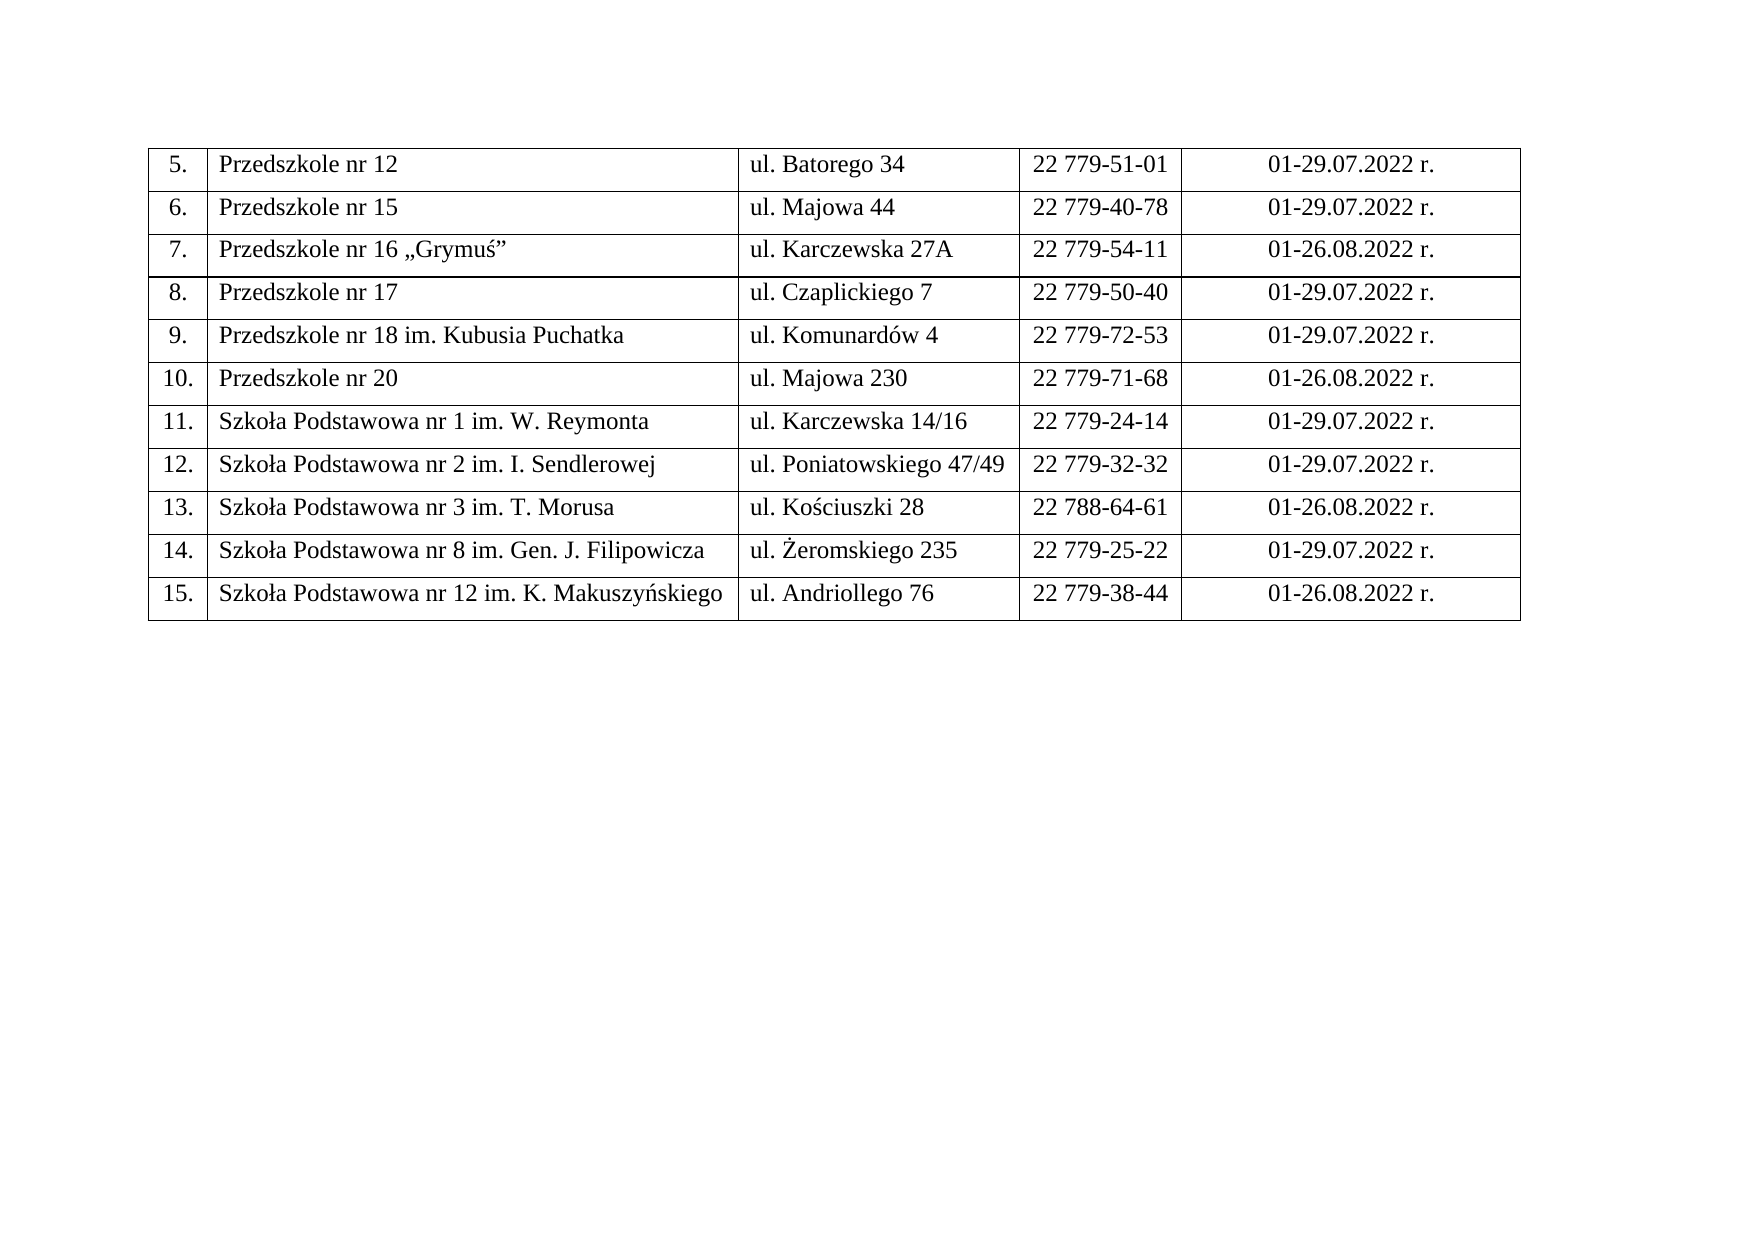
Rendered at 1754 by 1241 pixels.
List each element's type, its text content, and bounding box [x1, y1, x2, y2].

table_cell 7. [149, 235, 207, 276]
table_cell Przedszkole nr 20 [208, 363, 738, 405]
table_cell Przedszkole nr 17 [208, 278, 738, 319]
table_cell Przedszkole nr 16 „Grymuś” [208, 235, 738, 276]
table_cell 22 779-50-40 [1020, 278, 1181, 319]
table_cell 22 779-72-53 [1020, 320, 1181, 362]
table_cell 6. [149, 192, 207, 233]
table_cell 22 779-51-01 [1020, 149, 1181, 191]
table_cell 01-29.07.2022 r. [1182, 192, 1520, 233]
table_cell Szkoła Podstawowa nr 8 im. Gen. J. Filipowicza [208, 535, 738, 577]
table_cell 01-26.08.2022 r. [1182, 578, 1520, 620]
table_cell 01-29.07.2022 r. [1182, 449, 1520, 491]
table_cell ul. Batorego 34 [739, 149, 1019, 191]
table_cell ul. Karczewska 27A [739, 235, 1019, 276]
table_cell 15. [149, 578, 207, 620]
table_cell Szkoła Podstawowa nr 12 im. K. Makuszyńskiego [208, 578, 738, 620]
table_cell 5. [149, 149, 207, 191]
table_cell ul. Majowa 44 [739, 192, 1019, 233]
table_cell ul. Komunardów 4 [739, 320, 1019, 362]
table_cell ul. Majowa 230 [739, 363, 1019, 405]
table_cell ul. Kościuszki 28 [739, 492, 1019, 534]
table_cell 22 779-25-22 [1020, 535, 1181, 577]
table_cell ul. Karczewska 14/16 [739, 406, 1019, 448]
table_cell 01-29.07.2022 r. [1182, 320, 1520, 362]
table_cell ul. Żeromskiego 235 [739, 535, 1019, 577]
table_cell 22 779-40-78 [1020, 192, 1181, 233]
table_cell 8. [149, 278, 207, 319]
table_cell 12. [149, 449, 207, 491]
table_cell 22 779-71-68 [1020, 363, 1181, 405]
table_cell 22 779-24-14 [1020, 406, 1181, 448]
table_cell Szkoła Podstawowa nr 2 im. I. Sendlerowej [208, 449, 738, 491]
table_cell ul. Andriollego 76 [739, 578, 1019, 620]
table_cell 22 779-54-11 [1020, 235, 1181, 276]
table_cell ul. Czaplickiego 7 [739, 278, 1019, 319]
table_cell Szkoła Podstawowa nr 1 im. W. Reymonta [208, 406, 738, 448]
table_cell 01-29.07.2022 r. [1182, 406, 1520, 448]
table_cell 01-29.07.2022 r. [1182, 149, 1520, 191]
table_cell 14. [149, 535, 207, 577]
table_cell 01-26.08.2022 r. [1182, 363, 1520, 405]
table_cell 9. [149, 320, 207, 362]
table_cell Przedszkole nr 12 [208, 149, 738, 191]
table_cell 01-29.07.2022 r. [1182, 278, 1520, 319]
table_cell Przedszkole nr 18 im. Kubusia Puchatka [208, 320, 738, 362]
table_cell 22 779-38-44 [1020, 578, 1181, 620]
table_cell 10. [149, 363, 207, 405]
table_cell 22 779-32-32 [1020, 449, 1181, 491]
table_cell 13. [149, 492, 207, 534]
table_cell 01-29.07.2022 r. [1182, 535, 1520, 577]
table_cell 11. [149, 406, 207, 448]
table_cell 01-26.08.2022 r. [1182, 235, 1520, 276]
table_cell ul. Poniatowskiego 47/49 [739, 449, 1019, 491]
table_cell Przedszkole nr 15 [208, 192, 738, 233]
table_cell 01-26.08.2022 r. [1182, 492, 1520, 534]
table_cell 22 788-64-61 [1020, 492, 1181, 534]
table_cell Szkoła Podstawowa nr 3 im. T. Morusa [208, 492, 738, 534]
